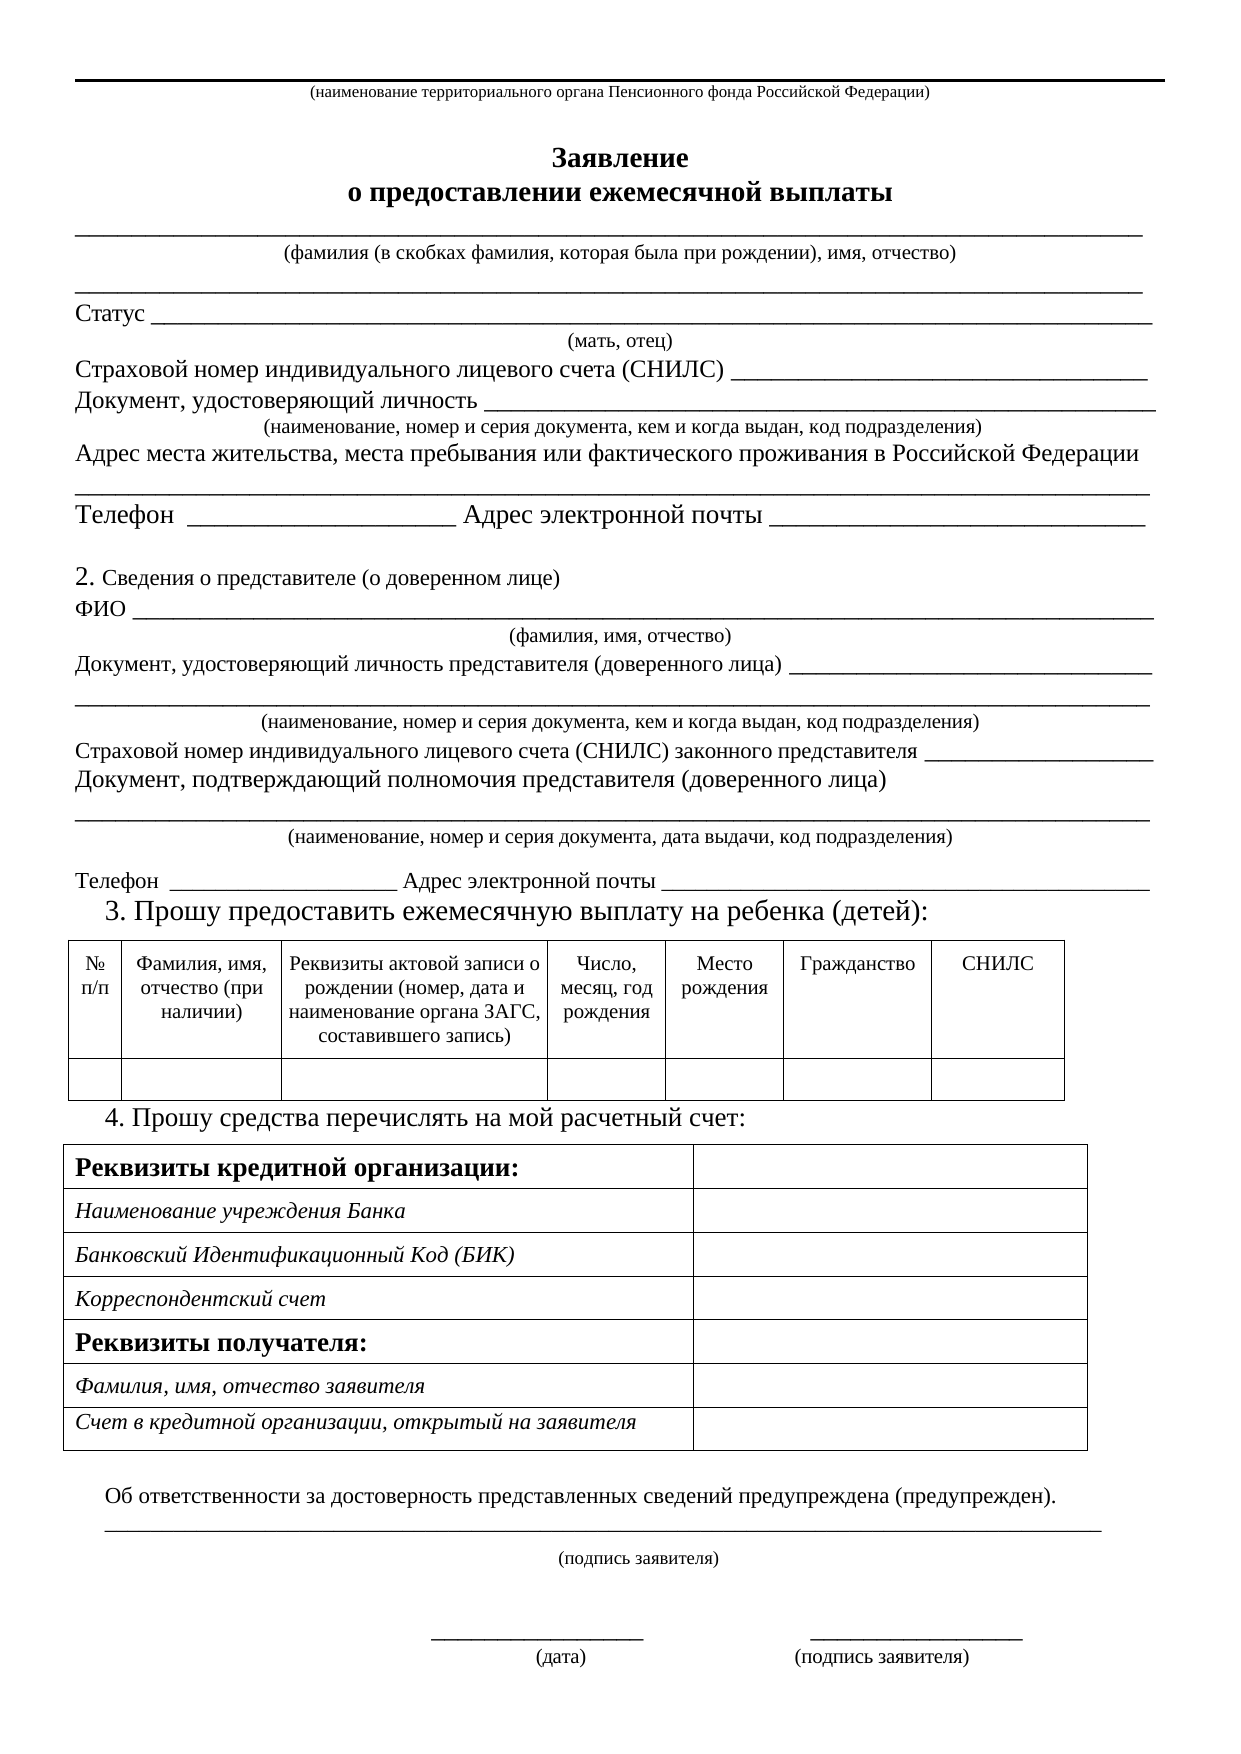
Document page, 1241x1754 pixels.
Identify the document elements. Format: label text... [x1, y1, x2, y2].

text Документ, подтверждающий полномочия представителя (доверенного лица) [75, 764, 1165, 793]
table_header Фамилия, имя, отчество (при наличии) [122, 941, 281, 1058]
table_cell [784, 1059, 931, 1099]
text (наименование территориального органа Пенсионного фонда Российской Федерации) [75, 82, 1165, 116]
text Документ, удостоверяющий личность представителя (доверенного лица) ___________________________ [75, 647, 1165, 678]
table_cell Банковский Идентификационный Код (БИК) [64, 1233, 693, 1276]
text (мать, отец) [75, 328, 1165, 352]
text Заявление о предоставлении ежемесячной выплаты [75, 141, 1165, 208]
text (наименование, номер и серия документа, дата выдачи, код подразделения) [75, 824, 1165, 848]
table_cell [122, 1059, 281, 1099]
text Об ответственности за достоверность представленных сведений предупреждена (предупрежден). _______________________________________________________________________________________ [104, 1482, 1157, 1535]
text Телефон ____________________ Адрес электронной почты ____________________________ [75, 498, 1165, 529]
text (фамилия (в скобках фамилия, которая была при рождении), имя, отчество) [75, 240, 1165, 264]
text Страховой номер индивидуального лицевого счета (СНИЛС) _______________________________ [75, 352, 1165, 383]
text ________________ ________________ [431, 1612, 1165, 1644]
text (дата) (подпись заявителя) [536, 1644, 1165, 1668]
table_cell [282, 1059, 547, 1099]
table_cell [694, 1320, 1087, 1363]
table_cell [694, 1364, 1087, 1407]
text ____________________________________________________________________________ [75, 264, 1165, 296]
text ________________________________________________________________________________ [75, 678, 1165, 709]
text 2. Сведения о представителе (о доверенном лице) [75, 560, 1165, 591]
table_cell [694, 1277, 1087, 1319]
text Адрес места жительства, места пребывания или фактического проживания в Российской Федерации ________________________________________________________________________________ [75, 438, 1165, 498]
table_header Гражданство [784, 941, 931, 1058]
table_cell [694, 1189, 1087, 1232]
table_cell [694, 1233, 1087, 1276]
table_cell Наименование учреждения Банка [64, 1189, 693, 1232]
text ФИО ____________________________________________________________________________ [75, 591, 1165, 622]
table_cell Корреспондентский счет [64, 1277, 693, 1319]
text (фамилия, имя, отчество) [75, 622, 1165, 647]
table_cell [69, 1059, 121, 1099]
text 4. Прошу средства перечислять на мой расчетный счет: [104, 1101, 1157, 1132]
table_header Место рождения [666, 941, 783, 1058]
text (наименование, номер и серия документа, кем и когда выдан, код подразделения) [75, 709, 1165, 733]
table_header Реквизиты кредитной организации: [64, 1145, 693, 1188]
table_cell [548, 1059, 665, 1099]
text Документ, удостоверяющий личность __________________________________________________ [75, 383, 1165, 414]
text ____________________________________________________________________________ [75, 208, 1165, 240]
table_cell [694, 1408, 1087, 1450]
table_header Число, месяц, год рождения [548, 941, 665, 1058]
table_cell [932, 1059, 1064, 1099]
text Страховой номер индивидуального лицевого счета (СНИЛС) законного представителя _________________ [75, 733, 1165, 764]
table_cell Реквизиты получателя: [64, 1320, 693, 1363]
table_cell Фамилия, имя, отчество заявителя [64, 1364, 693, 1407]
table_header СНИЛС [932, 941, 1064, 1058]
table_cell [666, 1059, 783, 1099]
table_header № п/п [69, 941, 121, 1058]
text (наименование, номер и серия документа, кем и когда выдан, код подразделения) [75, 414, 1165, 438]
text ________________________________________________________________________________ [75, 793, 1165, 824]
text 3. Прошу предоставить ежемесячную выплату на ребенка (детей): [104, 893, 1157, 927]
table_header [694, 1145, 1087, 1188]
text Телефон ____________________ Адрес электронной почты ___________________________________________ [75, 867, 1165, 893]
text Статус __________________________________________________________________________ [75, 296, 1165, 328]
table_cell Счет в кредитной организации, открытый на заявителя [64, 1408, 693, 1450]
table_header Реквизиты актовой записи о рождении (номер, дата и наименование органа ЗАГС, составившего запись) [282, 941, 547, 1058]
text (подпись заявителя) [104, 1547, 1157, 1569]
